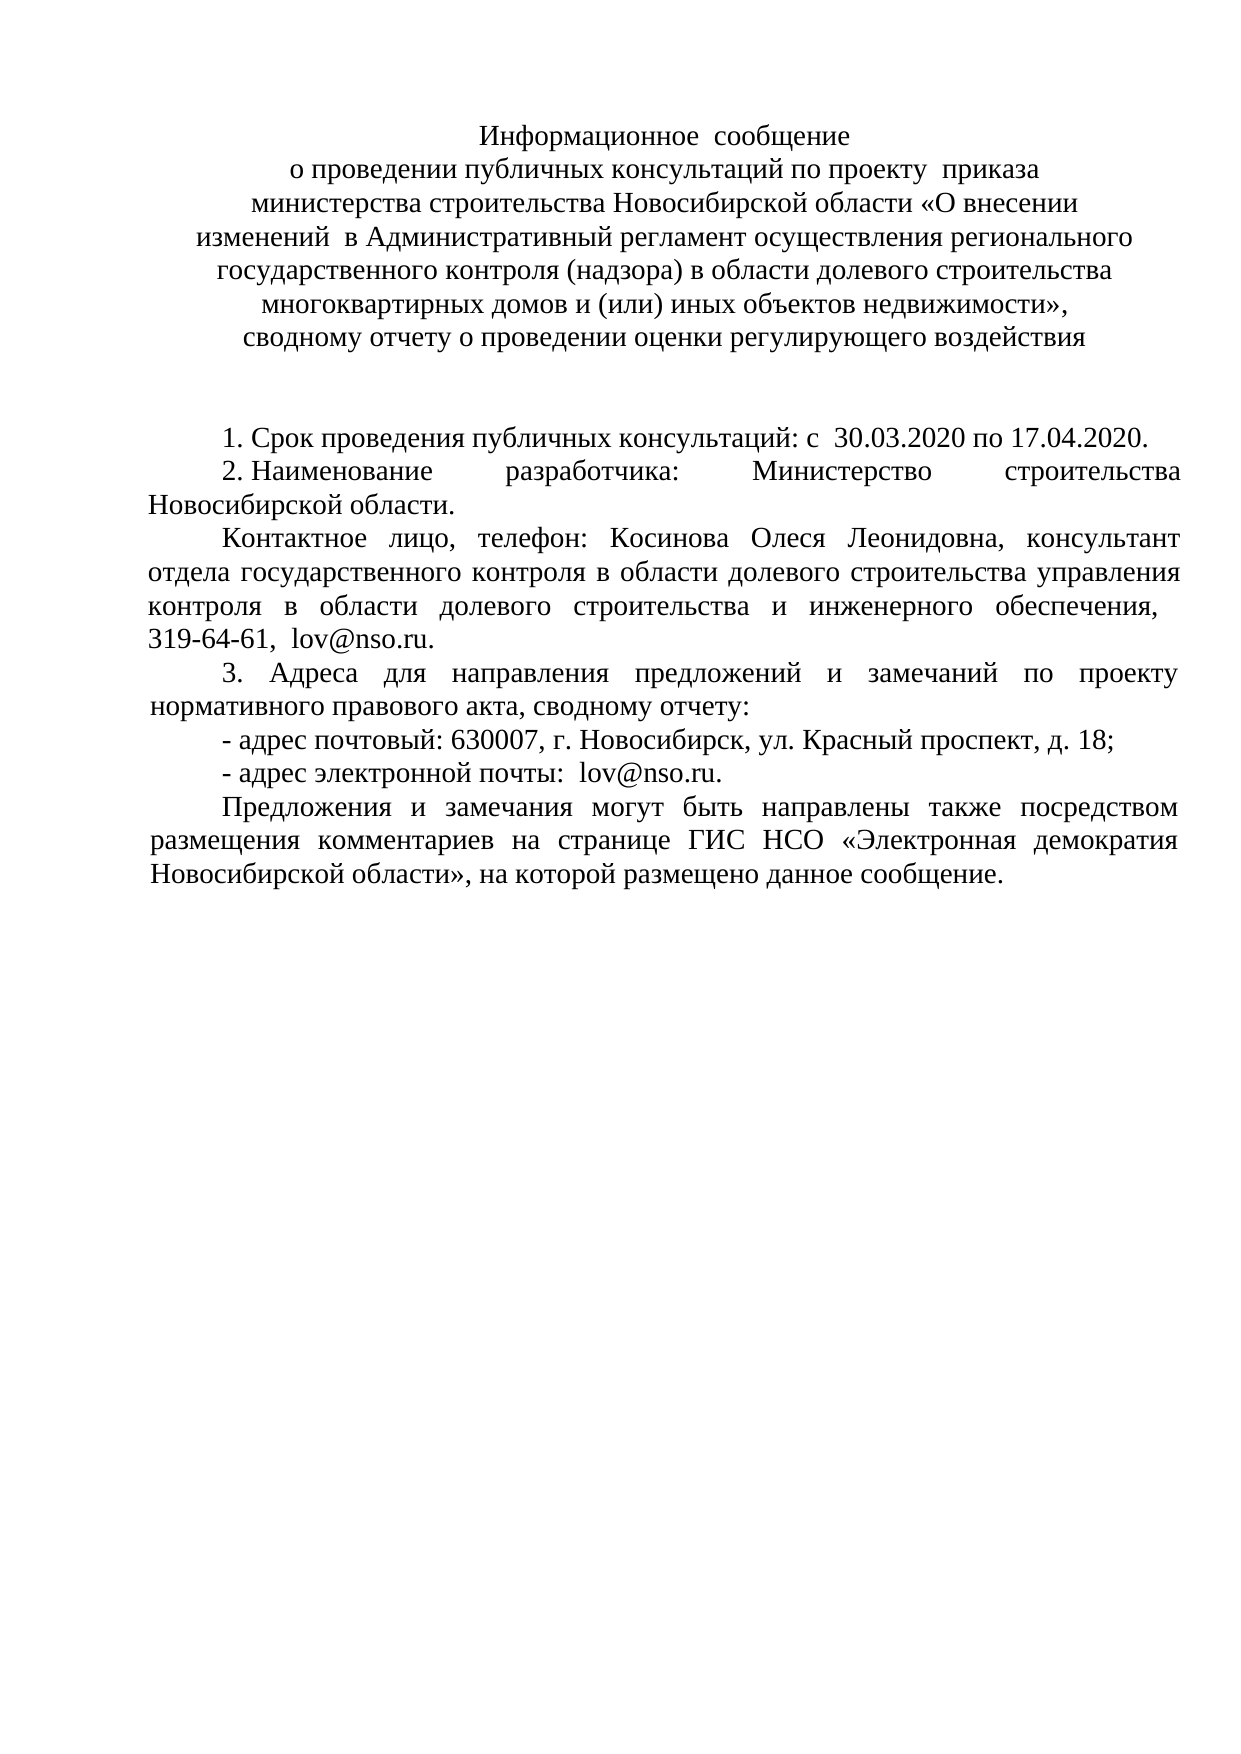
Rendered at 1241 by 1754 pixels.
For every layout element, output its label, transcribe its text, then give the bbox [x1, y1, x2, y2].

text Предложения и замечания могут быть направлены также посредством размещения комментариев на странице ГИС НСО «Электронная демократия Новосибирской области», на которой размещено данное сообщение. [150, 789, 1179, 889]
text - адрес почтовый: 630007, г. Новосибирск, ул. Красный проспект, д. 18; [150, 722, 1179, 755]
text 3. Адреса для направления предложений и замечаний по проекту нормативного правового акта, сводному отчету: [150, 655, 1179, 722]
text 1. Срок проведения публичных консультаций: с 30.03.2020 по 17.04.2020. [150, 420, 1179, 453]
title о проведении публичных консультаций по проекту приказа [148, 152, 1181, 185]
title министерства строительства Новосибирской области «О внесении [148, 185, 1181, 219]
text 2. Наименование разработчика: Министерство строительства Новосибирской области. [148, 453, 1181, 521]
title сводному отчету о проведении оценки регулирующего воздействия [148, 319, 1181, 353]
text Информационное сообщение [148, 118, 1181, 152]
title изменений в Административный регламент осуществления регионального государственного контроля (надзора) в области долевого строительства многоквартирных домов и (или) иных объектов недвижимости», [148, 219, 1181, 319]
text Контактное лицо, телефон: Косинова Олеся Леонидовна, консультант отдела государственного контроля в области долевого строительства управления контроля в области долевого строительства и инженерного обеспечения, 319-64-61, lov@nso.ru. [148, 521, 1181, 655]
text - адрес электронной почты: lov@nso.ru. [150, 755, 1179, 789]
